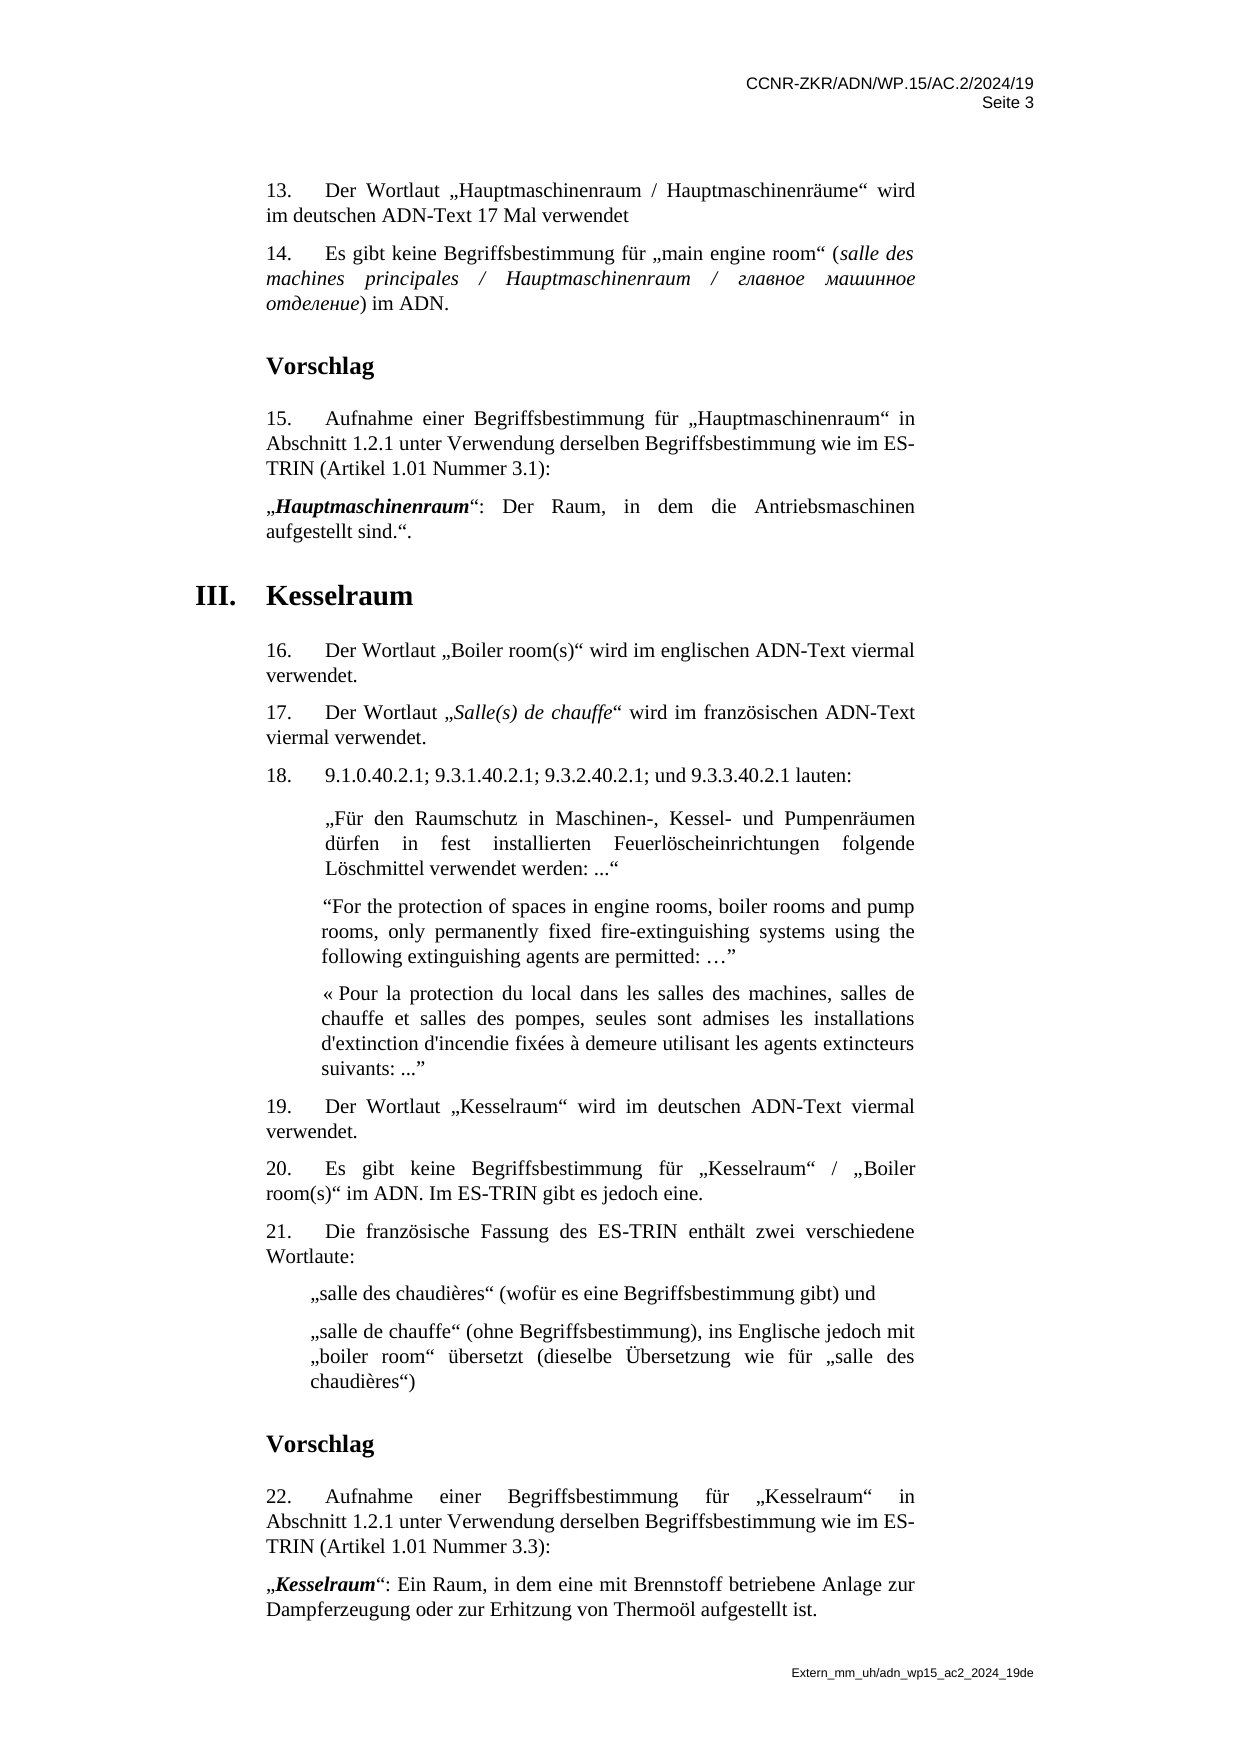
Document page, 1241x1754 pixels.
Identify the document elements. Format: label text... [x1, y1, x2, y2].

text 16. Der Wortlaut „Boiler room(s)“ wird im englischen ADN-Text viermal verwendet. [266, 637, 916, 687]
text „Hauptmaschinenraum“: Der Raum, in dem die Antriebsmaschinen aufgestellt sind.“. [266, 493, 916, 543]
text Vorschlag [148, 352, 916, 380]
text 13. Der Wortlaut „Hauptmaschinenraum / Hauptmaschinenräume“ wird im deutschen ADN-Text 17 Mal verwendet [266, 177, 916, 227]
text “For the protection of spaces in engine rooms, boiler rooms and pump rooms, only permanently fixed fire-extinguishing systems using the following extinguishing agents are permitted: …” [321, 893, 916, 968]
text 22. Aufnahme einer Begriffsbestimmung für „Kesselraum“ in Abschnitt 1.2.1 unter Verwendung derselben Begriffsbestimmung wie im ES-TRIN (Artikel 1.01 Nummer 3.3): [266, 1483, 916, 1558]
text „salle des chaudières“ (wofür es eine Begriffsbestimmung gibt) und [310, 1280, 916, 1305]
text „Für den Raumschutz in Maschinen-, Kessel- und Pumpenräumen dürfen in fest installierten Feuerlöscheinrichtungen folgende Löschmittel verwendet werden: ...“ [325, 805, 916, 880]
text 17. Der Wortlaut „Salle(s) de chauffe“ wird im französischen ADN-Text viermal verwendet. [266, 699, 916, 749]
text 20. Es gibt keine Begriffsbestimmung für „Kesselraum“ / „Boiler room(s)“ im ADN. Im ES-TRIN gibt es jedoch eine. [266, 1155, 916, 1205]
text „salle de chauffe“ (ohne Begriffsbestimmung), ins Englische jedoch mit „boiler room“ übersetzt (dieselbe Übersetzung wie für „salle des chaudières“) [310, 1318, 916, 1393]
text „Kesselraum“: Ein Raum, in dem eine mit Brennstoff betriebene Anlage zur Dampferzeugung oder zur Erhitzung von Thermoöl aufgestellt ist. [266, 1571, 916, 1621]
text 14. Es gibt keine Begriffsbestimmung für „main engine room“ (salle des machines principales / Hauptmaschinenraum / главное машинное отделение) im ADN. [266, 240, 916, 315]
text III. Kesselraum [148, 580, 916, 612]
text 21. Die französische Fassung des ES-TRIN enthält zwei verschiedene Wortlaute: [266, 1218, 916, 1268]
text « Pour la protection du local dans les salles des machines, salles de chauffe et salles des pompes, seules sont admises les installations d'extinction d'incendie fixées à demeure utilisant les agents extincteurs suivants: ...” [321, 980, 916, 1080]
text 19. Der Wortlaut „Kesselraum“ wird im deutschen ADN-Text viermal verwendet. [266, 1093, 916, 1143]
text 18. 9.1.0.40.2.1; 9.3.1.40.2.1; 9.3.2.40.2.1; und 9.3.3.40.2.1 lauten: [266, 762, 916, 787]
text Vorschlag [148, 1430, 916, 1458]
text 15. Aufnahme einer Begriffsbestimmung für „Hauptmaschinenraum“ in Abschnitt 1.2.1 unter Verwendung derselben Begriffsbestimmung wie im ES-TRIN (Artikel 1.01 Nummer 3.1): [266, 405, 916, 480]
